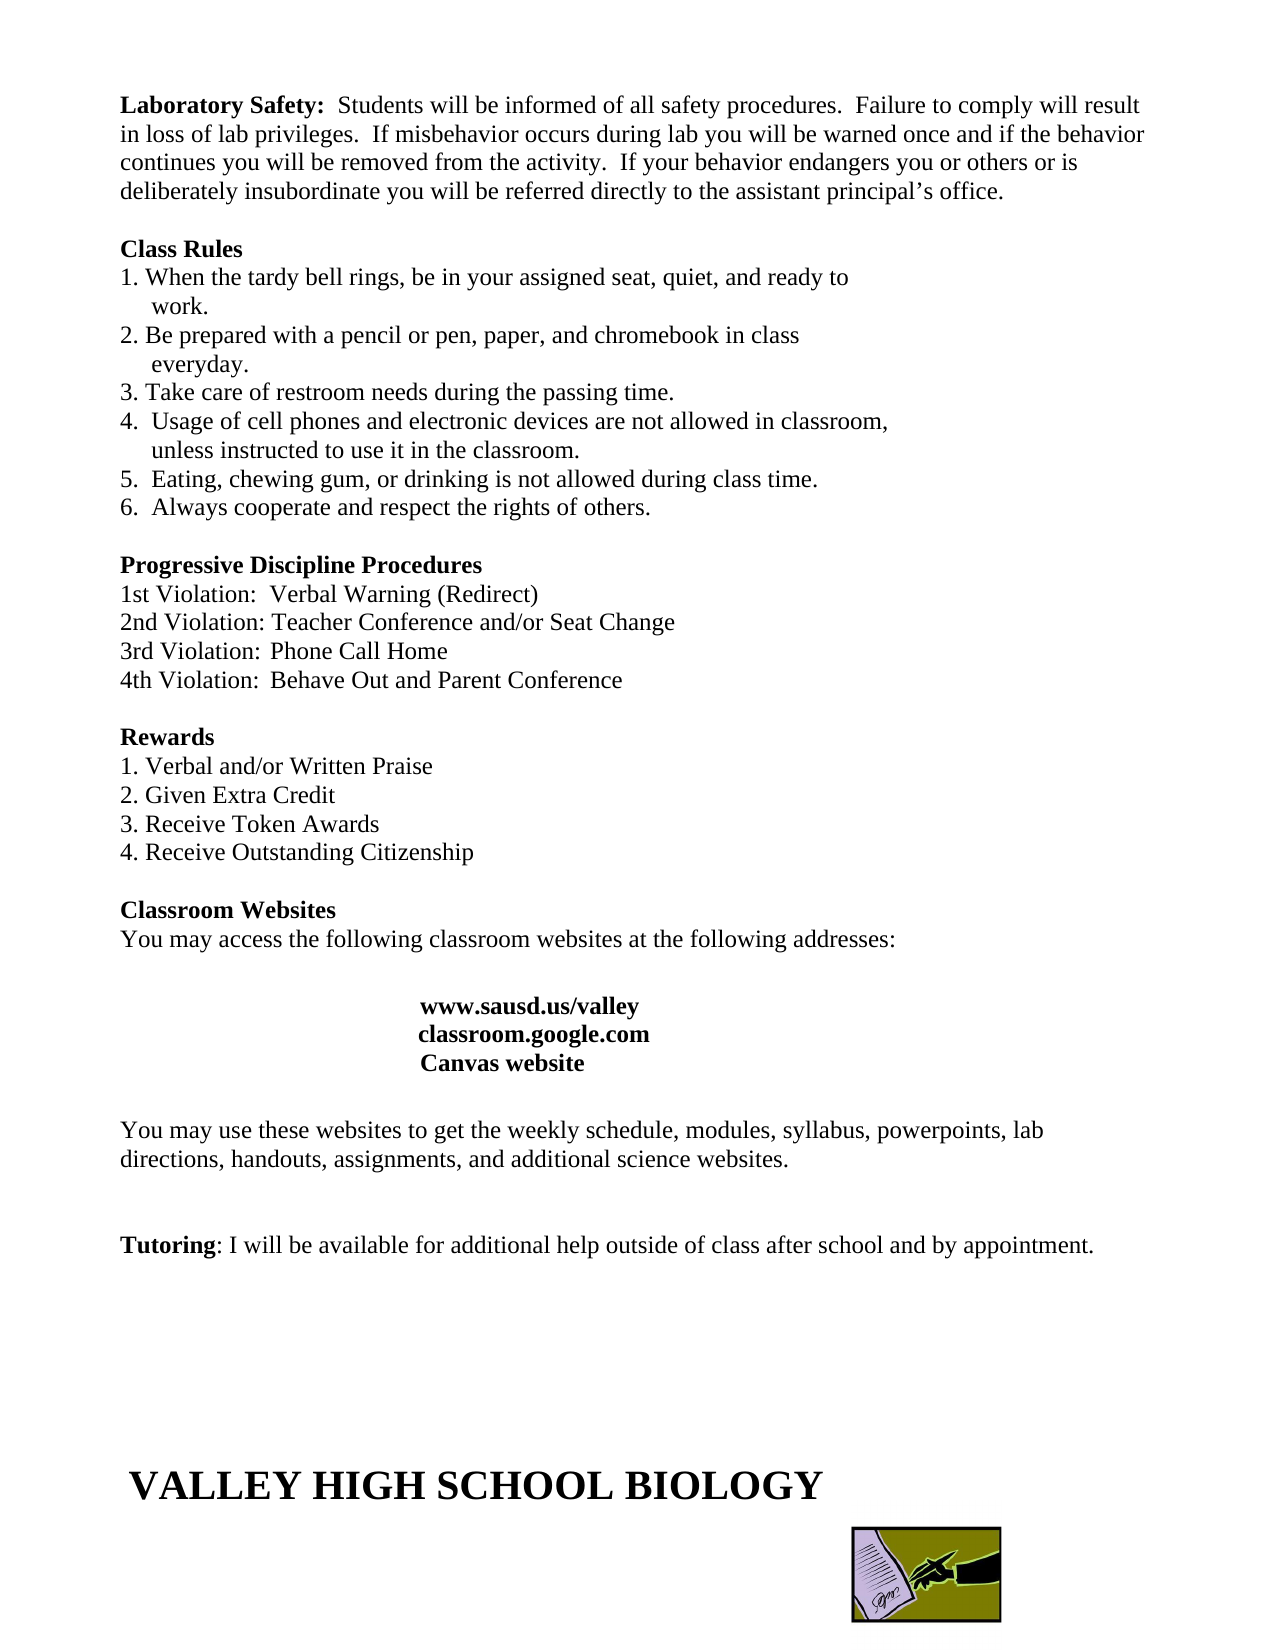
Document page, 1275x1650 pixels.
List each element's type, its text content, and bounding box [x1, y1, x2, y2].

text 4. Usage of cell phones and electronic devices are not allowed in classroom, [120, 406, 1155, 435]
text Canvas website [120, 1048, 1155, 1077]
text 2. Be prepared with a pencil or pen, paper, and chromebook in class [120, 320, 1155, 349]
text work. [120, 291, 1155, 320]
text You may access the following classroom websites at the following addresses: [120, 924, 1155, 952]
text 3rd Violation: Phone Call Home [120, 636, 1155, 665]
text Progressive Discipline Procedures [120, 550, 1155, 579]
text Tutoring: I will be available for additional help outside of class after school and by appointment. [120, 1230, 1155, 1259]
text 4. Receive Outstanding Citizenship [120, 837, 1155, 866]
text 2. Given Extra Credit [120, 780, 1155, 809]
text 3. Take care of restroom needs during the passing time. [120, 377, 1155, 406]
text 2nd Violation: Teacher Conference and/or Seat Change [120, 607, 1155, 636]
title VALLEY HIGH SCHOOL BIOLOGY [120, 1460, 1155, 1508]
text 3. Receive Token Awards [120, 809, 1155, 837]
text classroom.google.com [120, 1019, 1155, 1048]
text You may use these websites to get the weekly schedule, modules, syllabus, powerpoints, lab directions, handouts, assignments, and additional science websites. [120, 1115, 1155, 1173]
text Laboratory Safety: Students will be informed of all safety procedures. Failure to comply will result in loss of lab privileges. If misbehavior occurs during lab you will be warned once and if the behavior continues you will be removed from the activity. If your behavior endangers you or others or is deliberately insubordinate you will be referred directly to the assistant principal’s office. [120, 90, 1155, 205]
text Rewards [120, 722, 1155, 751]
picture [851, 1500, 1002, 1650]
text www.sausd.us/valley [120, 991, 1155, 1019]
text 6. Always cooperate and respect the rights of others. [120, 492, 1155, 521]
text Classroom Websites [120, 895, 1155, 924]
text Class Rules [120, 234, 1155, 262]
text 1st Violation: Verbal Warning (Redirect) [120, 579, 1155, 607]
text 5. Eating, chewing gum, or drinking is not allowed during class time. [120, 464, 1155, 492]
text everyday. [120, 349, 1155, 377]
text 1. Verbal and/or Written Praise [120, 751, 1155, 780]
text 1. When the tardy bell rings, be in your assigned seat, quiet, and ready to [120, 262, 1155, 291]
text unless instructed to use it in the classroom. [120, 435, 1155, 464]
text 4th Violation: Behave Out and Parent Conference [120, 665, 1155, 694]
